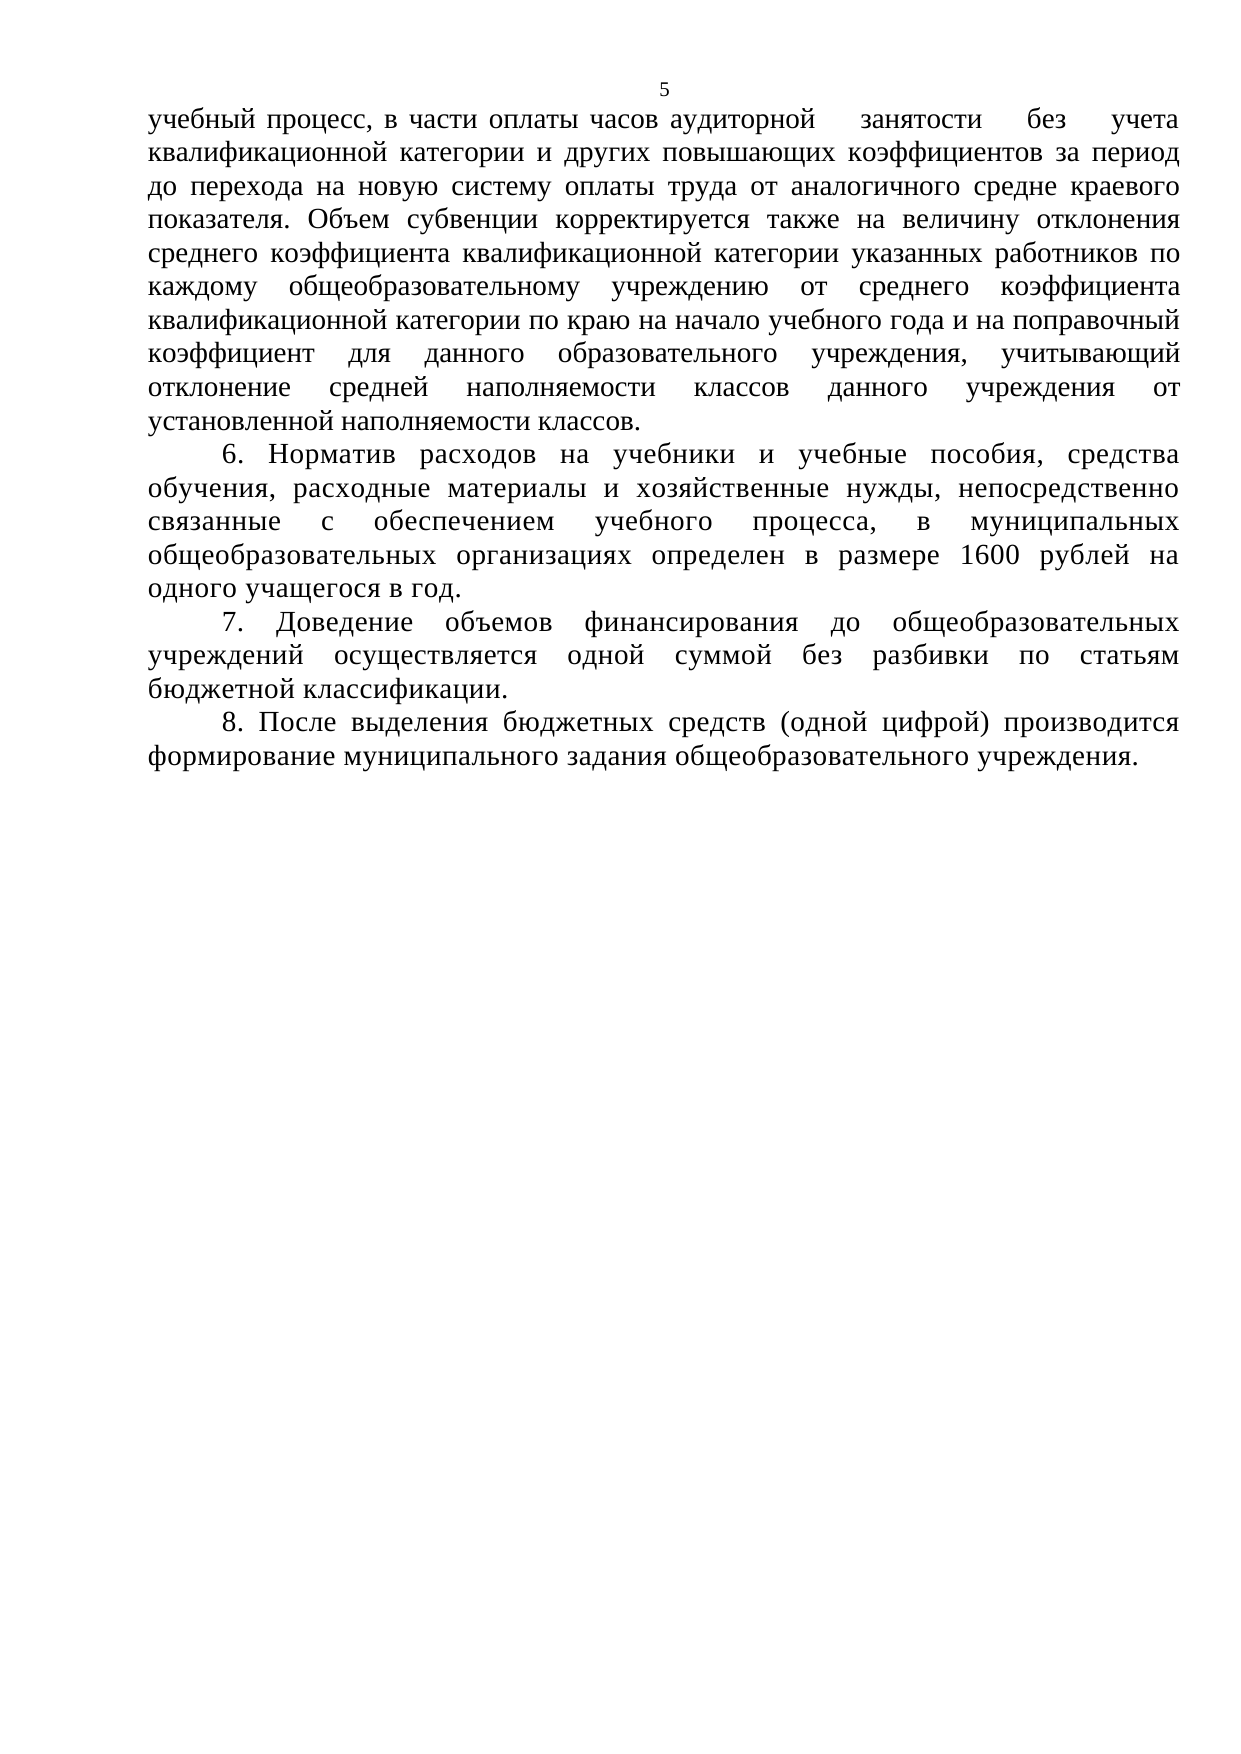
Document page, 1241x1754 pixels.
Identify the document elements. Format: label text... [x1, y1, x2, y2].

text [148, 101, 1181, 436]
text 7. Доведение объемов финансирования до общеобразовательных учреждений осуществляется одной суммой без разбивки по статьям бюджетной классификации. [148, 604, 1181, 704]
text 6. Норматив расходов на учебники и учебные пособия, средства обучения, расходные материалы и хозяйственные нужды, непосредственно связанные с обеспечением учебного процесса, в муниципальных общеобразовательных организациях определен в размере 1600 рублей на одного учащегося в год. [148, 436, 1181, 604]
text 8. После выделения бюджетных средств (одной цифрой) производится формирование муниципального задания общеобразовательного учреждения. [148, 704, 1181, 772]
